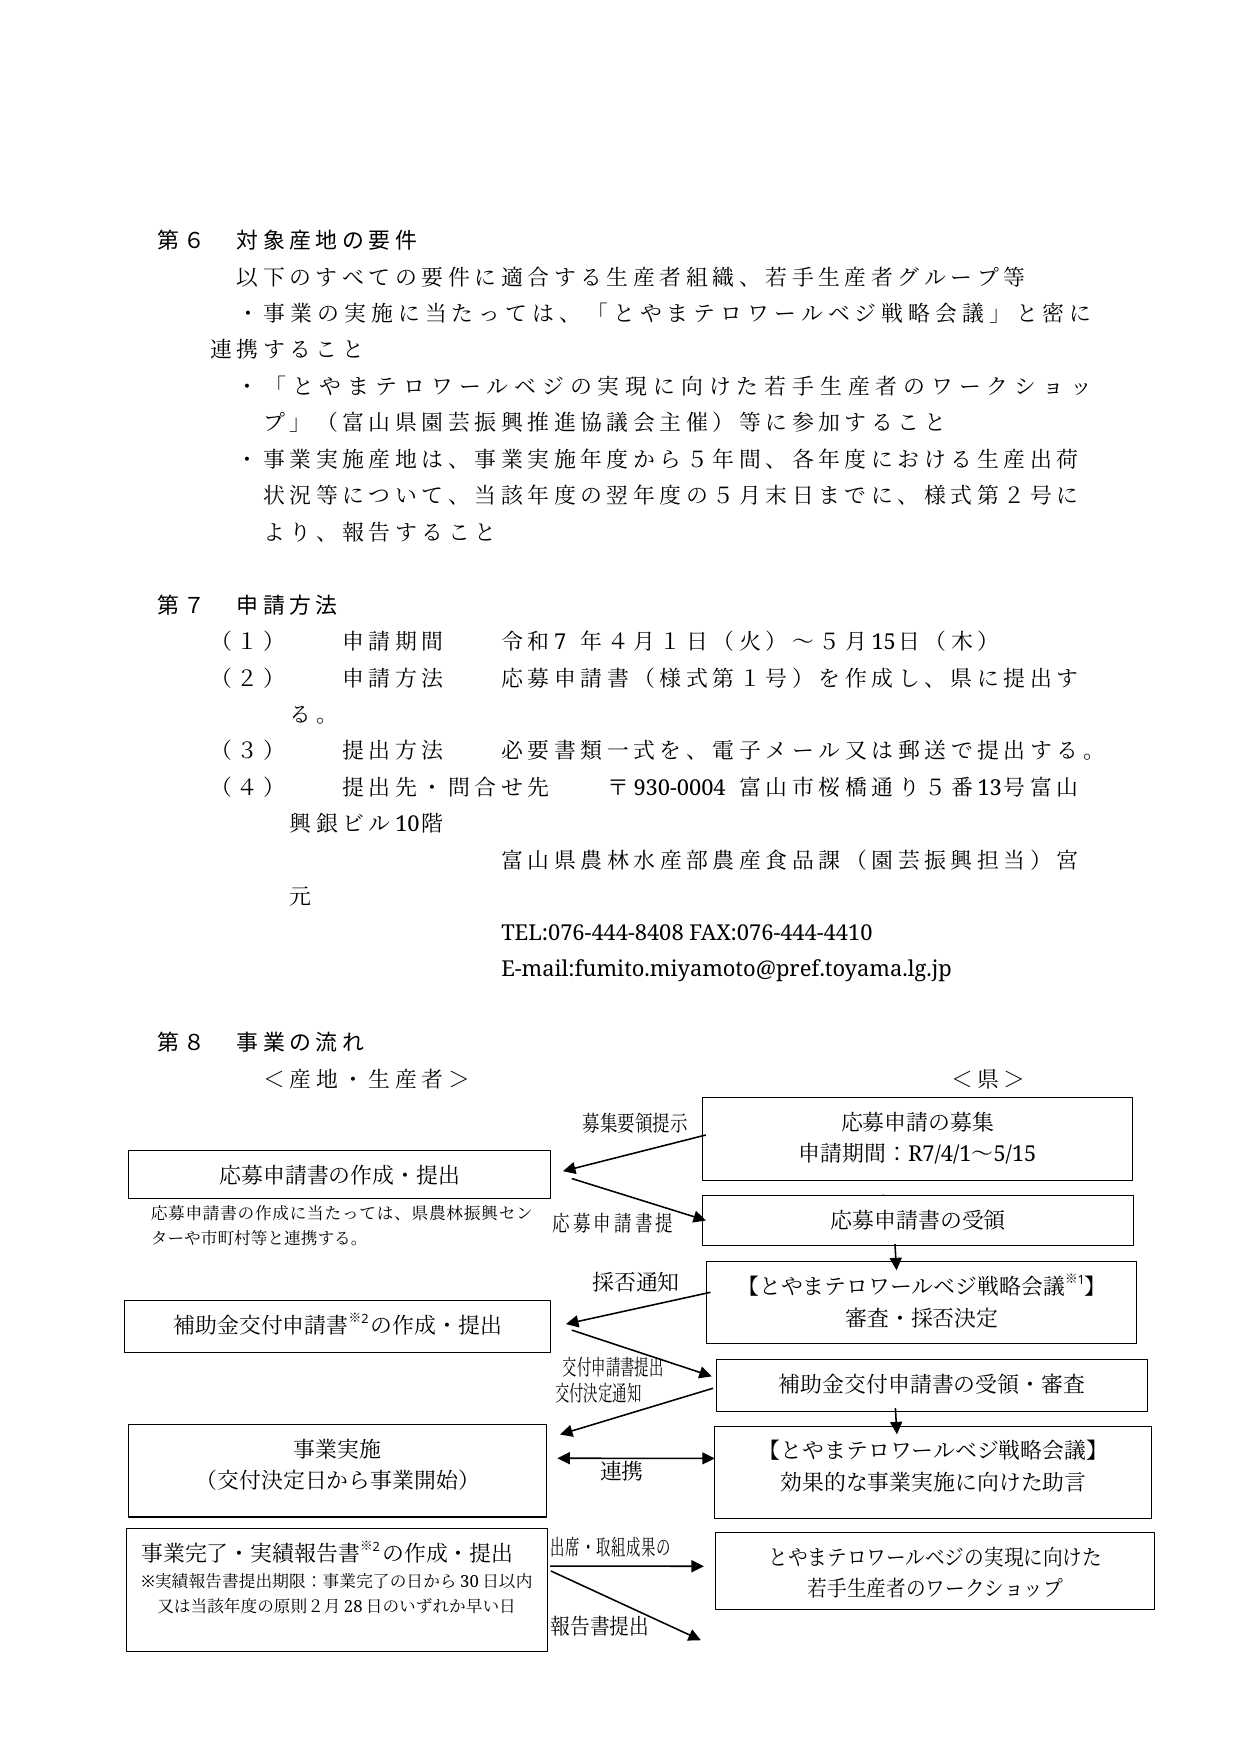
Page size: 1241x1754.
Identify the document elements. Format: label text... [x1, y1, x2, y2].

text 富山県農林水産部農産食品課（園芸振興担当）宮元 [275, 841, 1083, 913]
list 提出方法 必要書類一式を、電子メール又は郵送で提出する。 [201, 731, 1083, 768]
list 申請方法 応募申請書（様式第１号）を作成し、県に提出する。 [201, 658, 1083, 731]
text 第８ 事業の流れ [157, 1023, 1083, 1059]
list 提出先・問合せ先 〒930-0004 富山市桜橋通り５番13号富山興銀ビル10階 [201, 768, 1083, 841]
text ・事業の実施に当たっては、「とやまテロワールベジ戦略会議」と密に連携すること [201, 294, 1099, 367]
text 第７ 申請方法 [157, 585, 1083, 622]
text ＜産地・生産者＞ ＜県＞ [157, 1059, 1083, 1096]
text ・事業実施産地は、事業実施年度から５年間、各年度における生産出荷状況等について、当該年度の翌年度の５月末日までに、様式第２号により、報告すること [227, 439, 1083, 549]
text ・「とやまテロワールベジの実現に向けた若手生産者のワークショップ」（富山県園芸振興推進協議会主催）等に参加すること [227, 367, 1099, 439]
list 申請期間 令和7年４月１日（火）～５月15日（木） [201, 622, 1083, 658]
text 以下のすべての要件に適合する生産者組織、若手生産者グループ等 [157, 257, 1083, 294]
text 第６ 対象産地の要件 [157, 221, 1083, 257]
text TEL:076-444-8408 FAX:076-444-4410 [275, 913, 1083, 950]
text E-mail:fumito.miyamoto@pref.toyama.lg.jp [275, 950, 1083, 986]
